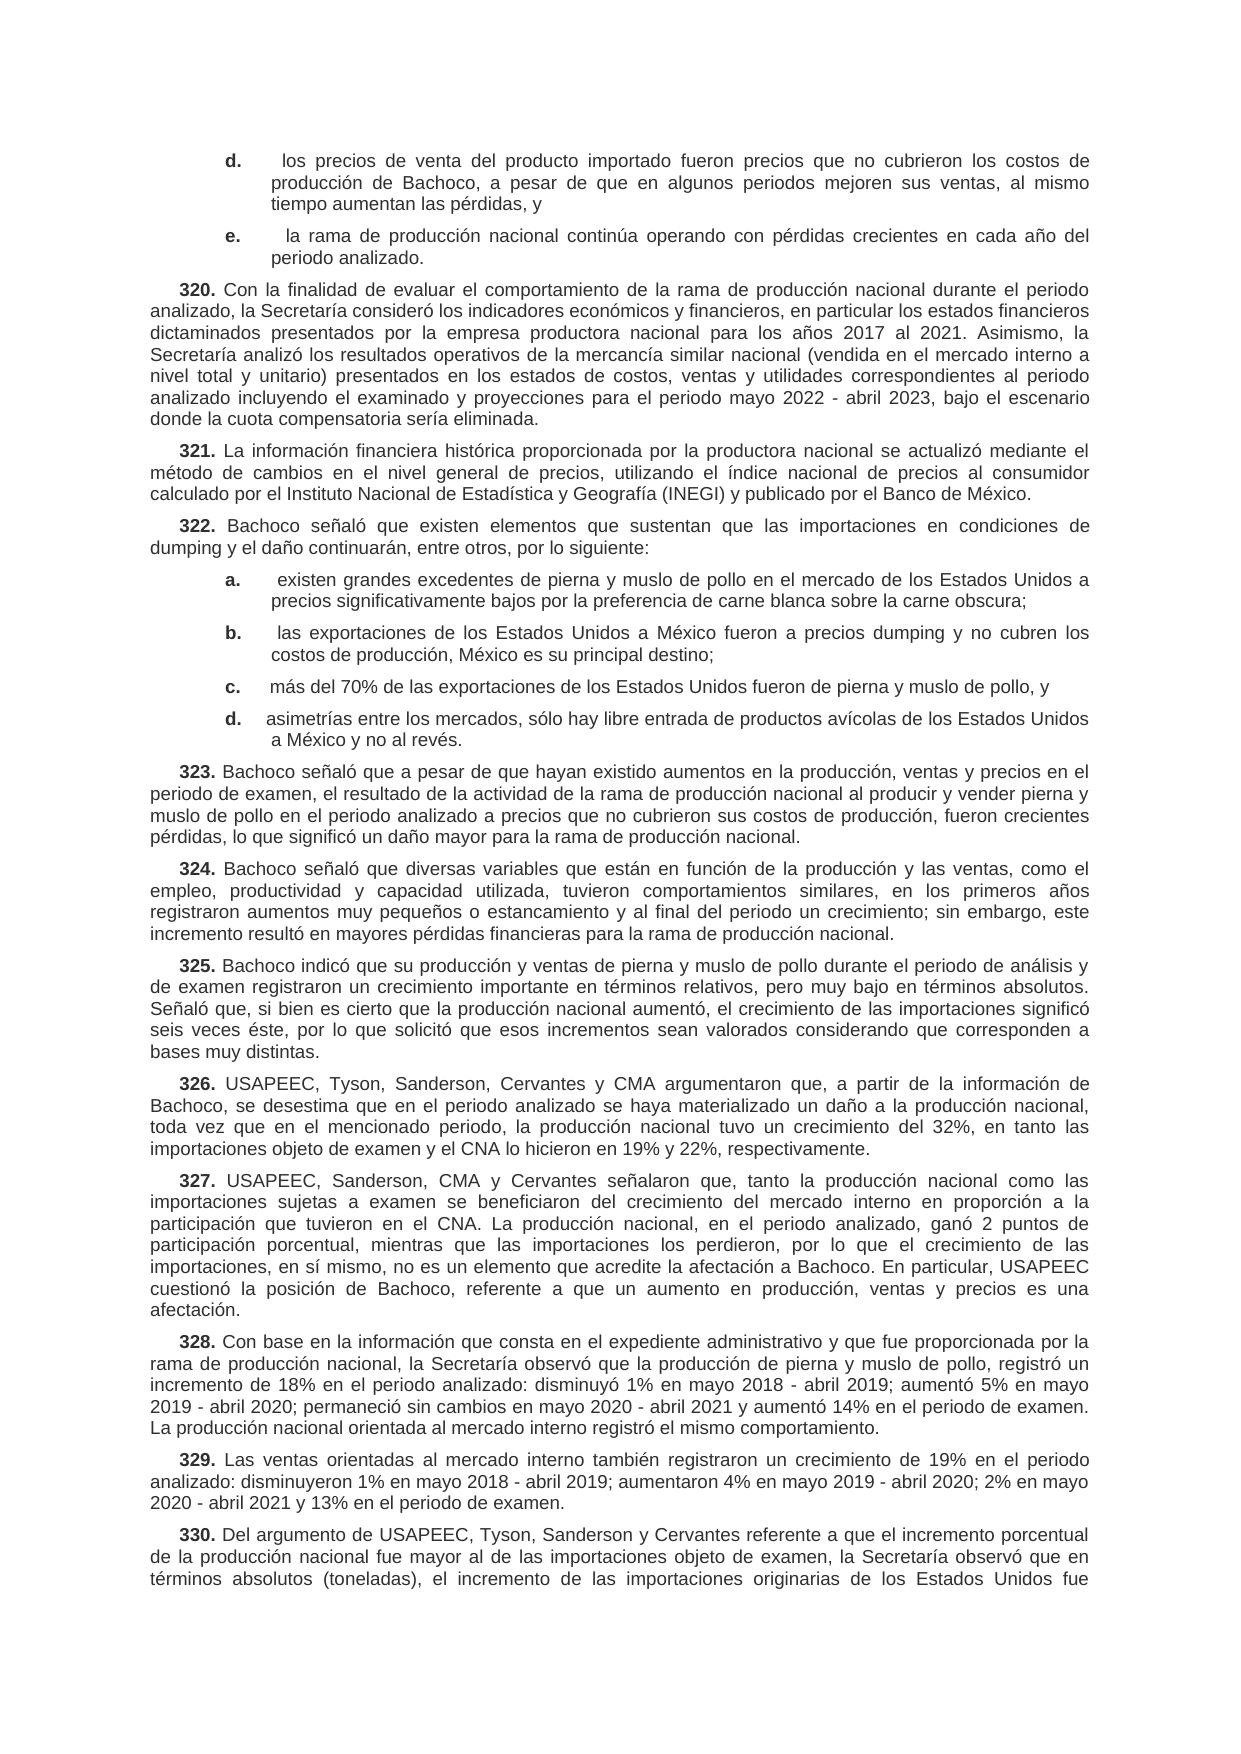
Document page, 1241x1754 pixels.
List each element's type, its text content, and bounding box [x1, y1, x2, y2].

text d. los precios de venta del producto importado fueron precios que no cubrieron los costos de producción de Bachoco, a pesar de que en algunos periodos mejoren sus ventas, al mismo tiempo aumentan las pérdidas, y [225, 150, 1090, 215]
text 324. Bachoco señaló que diversas variables que están en función de la producción y las ventas, como el empleo, productividad y capacidad utilizada, tuvieron comportamientos similares, en los primeros años registraron aumentos muy pequeños o estancamiento y al final del periodo un crecimiento; sin embargo, este incremento resultó en mayores pérdidas financieras para la rama de producción nacional. [150, 858, 1090, 944]
text b. las exportaciones de los Estados Unidos a México fueron a precios dumping y no cubren los costos de producción, México es su principal destino; [225, 622, 1090, 665]
text 327. USAPEEC, Sanderson, CMA y Cervantes señalaron que, tanto la producción nacional como las importaciones sujetas a examen se beneficiaron del crecimiento del mercado interno en proporción a la participación que tuvieron en el CNA. La producción nacional, en el periodo analizado, ganó 2 puntos de participación porcentual, mientras que las importaciones los perdieron, por lo que el crecimiento de las importaciones, en sí mismo, no es un elemento que acredite la afectación a Bachoco. En particular, USAPEEC cuestionó la posición de Bachoco, referente a que un aumento en producción, ventas y precios es una afectación. [150, 1169, 1090, 1320]
text 323. Bachoco señaló que a pesar de que hayan existido aumentos en la producción, ventas y precios en el periodo de examen, el resultado de la actividad de la rama de producción nacional al producir y vender pierna y muslo de pollo en el periodo analizado a precios que no cubrieron sus costos de producción, fueron crecientes pérdidas, lo que significó un daño mayor para la rama de producción nacional. [150, 761, 1090, 847]
text d. asimetrías entre los mercados, sólo hay libre entrada de productos avícolas de los Estados Unidos a México y no al revés. [225, 708, 1090, 751]
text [150, 1524, 1090, 1589]
text c. más del 70% de las exportaciones de los Estados Unidos fueron de pierna y muslo de pollo, y [225, 676, 1090, 697]
text 322. Bachoco señaló que existen elementos que sustentan que las importaciones en condiciones de dumping y el daño continuarán, entre otros, por lo siguiente: [150, 515, 1090, 558]
text 320. Con la finalidad de evaluar el comportamiento de la rama de producción nacional durante el periodo analizado, la Secretaría consideró los indicadores económicos y financieros, en particular los estados financieros dictaminados presentados por la empresa productora nacional para los años 2017 al 2021. Asimismo, la Secretaría analizó los resultados operativos de la mercancía similar nacional (vendida en el mercado interno a nivel total y unitario) presentados en los estados de costos, ventas y utilidades correspondientes al periodo analizado incluyendo el examinado y proyecciones para el periodo mayo 2022 - abril 2023, bajo el escenario donde la cuota compensatoria sería eliminada. [150, 279, 1090, 429]
text 329. Las ventas orientadas al mercado interno también registraron un crecimiento de 19% en el periodo analizado: disminuyeron 1% en mayo 2018 - abril 2019; aumentaron 4% en mayo 2019 - abril 2020; 2% en mayo 2020 - abril 2021 y 13% en el periodo de examen. [150, 1449, 1090, 1514]
text 325. Bachoco indicó que su producción y ventas de pierna y muslo de pollo durante el periodo de análisis y de examen registraron un crecimiento importante en términos relativos, pero muy bajo en términos absolutos. Señaló que, si bien es cierto que la producción nacional aumentó, el crecimiento de las importaciones significó seis veces éste, por lo que solicitó que esos incrementos sean valorados considerando que corresponden a bases muy distintas. [150, 954, 1090, 1062]
text 328. Con base en la información que consta en el expediente administrativo y que fue proporcionada por la rama de producción nacional, la Secretaría observó que la producción de pierna y muslo de pollo, registró un incremento de 18% en el periodo analizado: disminuyó 1% en mayo 2018 - abril 2019; aumentó 5% en mayo 2019 - abril 2020; permaneció sin cambios en mayo 2020 - abril 2021 y aumentó 14% en el periodo de examen. La producción nacional orientada al mercado interno registró el mismo comportamiento. [150, 1331, 1090, 1439]
text 321. La información financiera histórica proporcionada por la productora nacional se actualizó mediante el método de cambios en el nivel general de precios, utilizando el índice nacional de precios al consumidor calculado por el Instituto Nacional de Estadística y Geografía (INEGI) y publicado por el Banco de México. [150, 440, 1090, 505]
text e. la rama de producción nacional continúa operando con pérdidas crecientes en cada año del periodo analizado. [225, 225, 1090, 268]
text 326. USAPEEC, Tyson, Sanderson, Cervantes y CMA argumentaron que, a partir de la información de Bachoco, se desestima que en el periodo analizado se haya materializado un daño a la producción nacional, toda vez que en el mencionado periodo, la producción nacional tuvo un crecimiento del 32%, en tanto las importaciones objeto de examen y el CNA lo hicieron en 19% y 22%, respectivamente. [150, 1073, 1090, 1159]
text a. existen grandes excedentes de pierna y muslo de pollo en el mercado de los Estados Unidos a precios significativamente bajos por la preferencia de carne blanca sobre la carne obscura; [225, 569, 1090, 612]
